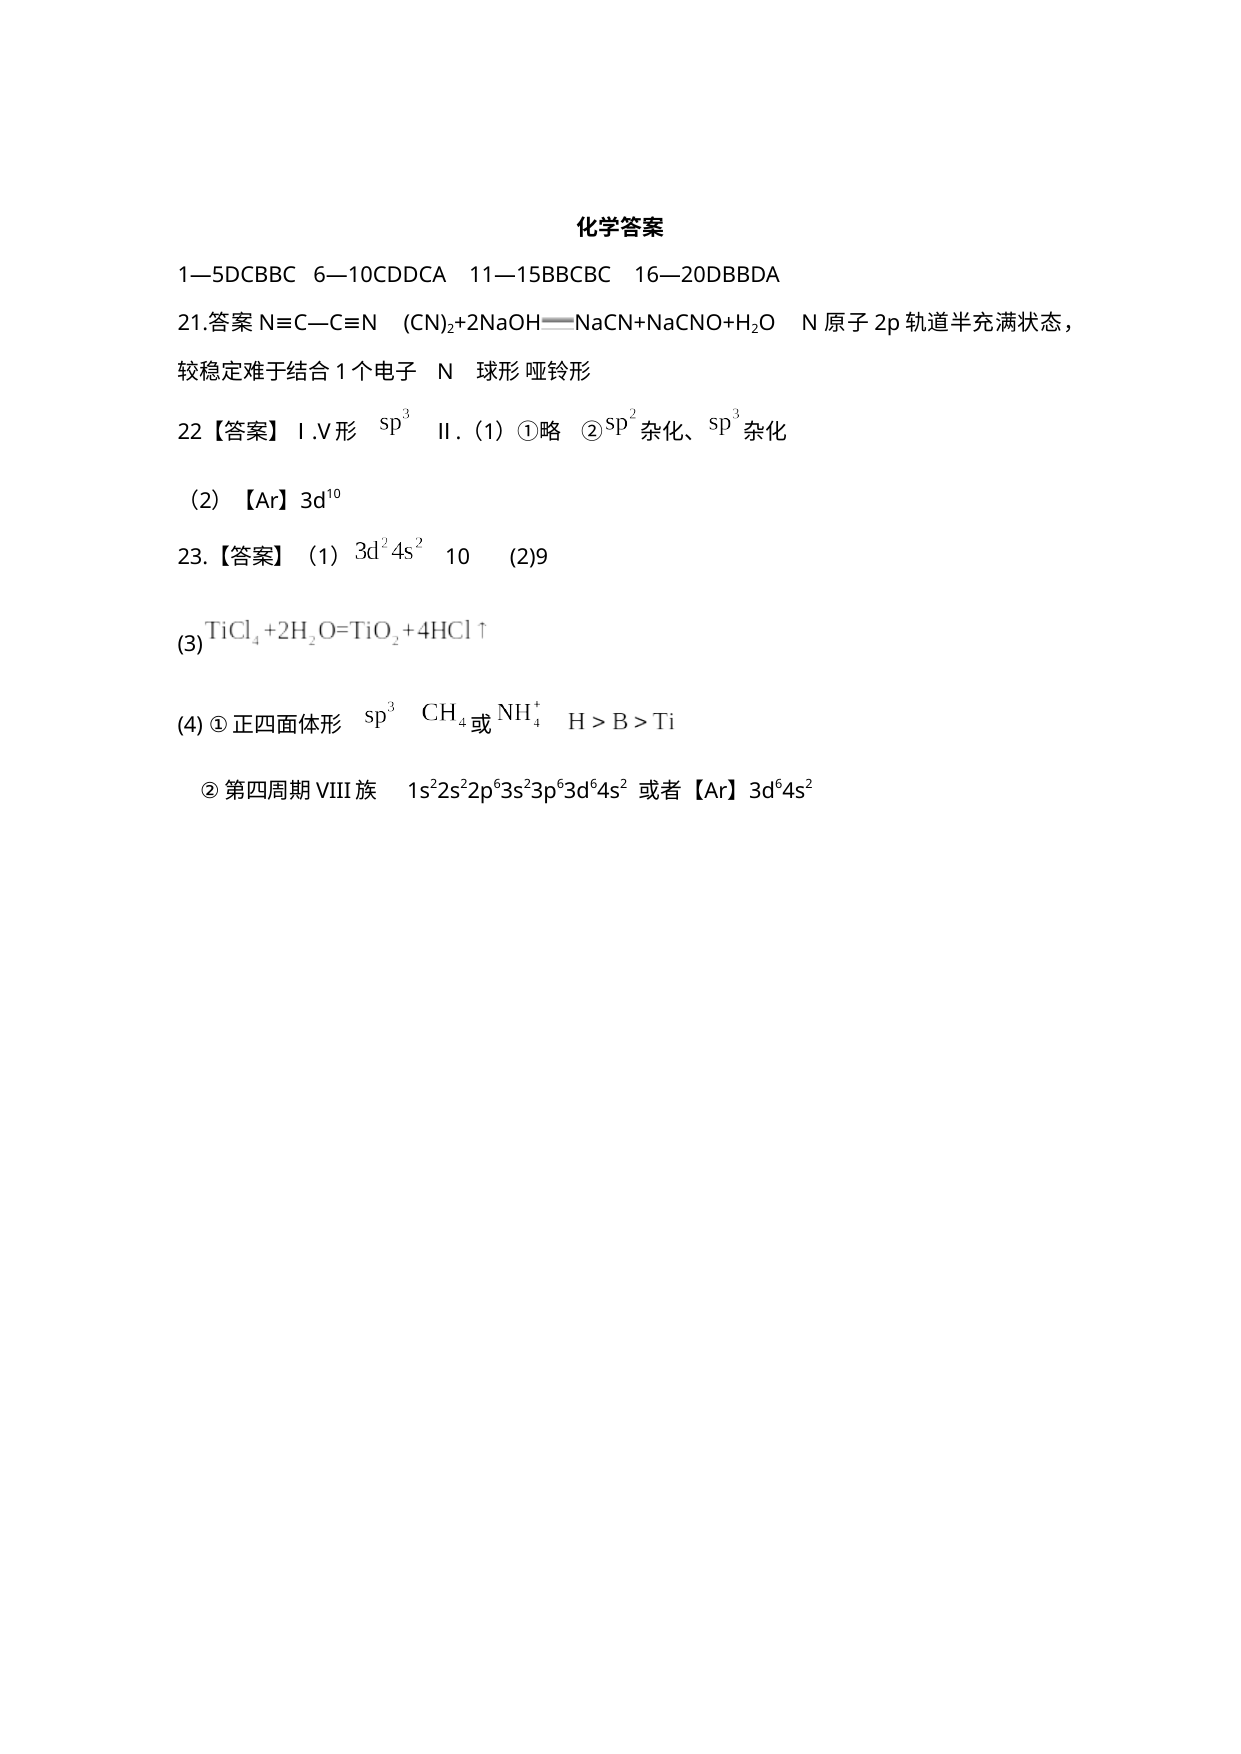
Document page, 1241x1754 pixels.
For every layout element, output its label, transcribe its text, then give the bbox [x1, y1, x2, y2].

text 化学答案 [177, 209, 1063, 242]
picture [541, 312, 574, 331]
text （2）【Ar】3d10 [177, 483, 1063, 516]
text 21.答案N≡C—C≡N (CN)2+2NaOHNaCN+NaCNO+H2O N 原子2p轨道半充满状态，较稳定难于结合1个电子 N 球形 哑铃形 [177, 305, 1063, 386]
text 23.【答案】（1） 10 (2)9 [177, 531, 1063, 596]
text (4) ①正四面体形 或 [177, 692, 1063, 757]
text 22【答案】Ⅰ.V形 Ⅱ.（1）①略 ②杂化、杂化 [177, 402, 1063, 467]
text 1—5DCBBC 6—10CDDCA 11—15BBCBC 16—20DBBDA [177, 258, 1063, 290]
text (3) [177, 612, 1063, 677]
text ②第四周期VIII族 1s22s22p63s23p63d64s2 或者【Ar】3d64s2 [177, 773, 1063, 805]
